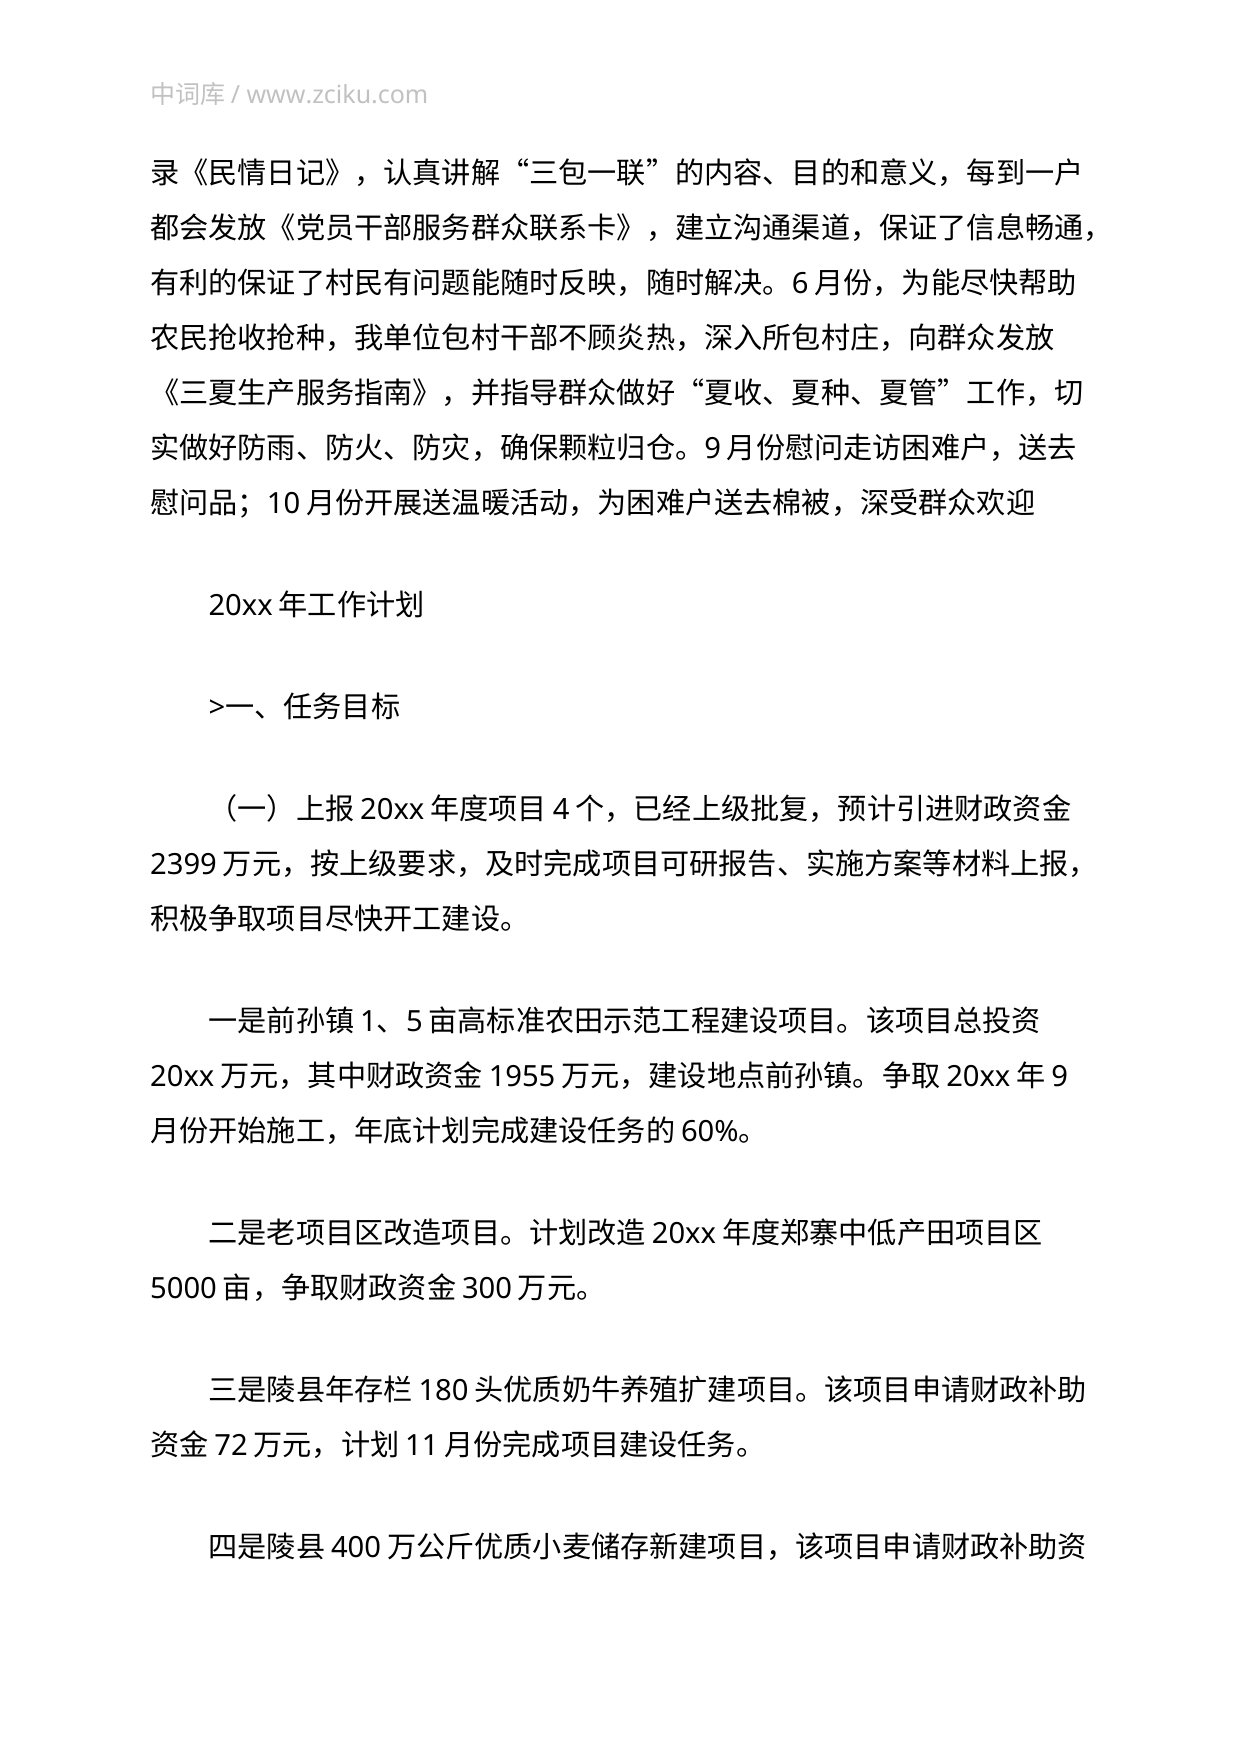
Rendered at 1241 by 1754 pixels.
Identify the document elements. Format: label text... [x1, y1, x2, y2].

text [150, 150, 1090, 522]
text 三是陵县年存栏180头优质奶牛养殖扩建项目。该项目申请财政补助资金72万元，计划11月份完成项目建设任务。 [150, 1366, 1090, 1464]
text （一）上报20xx年度项目4个，已经上级批复，预计引进财政资金2399万元，按上级要求，及时完成项目可研报告、实施方案等材料上报，积极争取项目尽快开工建设。 [150, 786, 1090, 938]
text 二是老项目区改造项目。计划改造20xx年度郑寨中低产田项目区5000亩，争取财政资金300万元。 [150, 1209, 1090, 1307]
text 一是前孙镇1、5亩高标准农田示范工程建设项目。该项目总投资20xx万元，其中财政资金1955万元，建设地点前孙镇。争取20xx年9月份开始施工，年底计划完成建设任务的60%。 [150, 997, 1090, 1150]
text >一、任务目标 [150, 683, 1090, 726]
text 20xx年工作计划 [150, 582, 1090, 624]
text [150, 1523, 1090, 1566]
